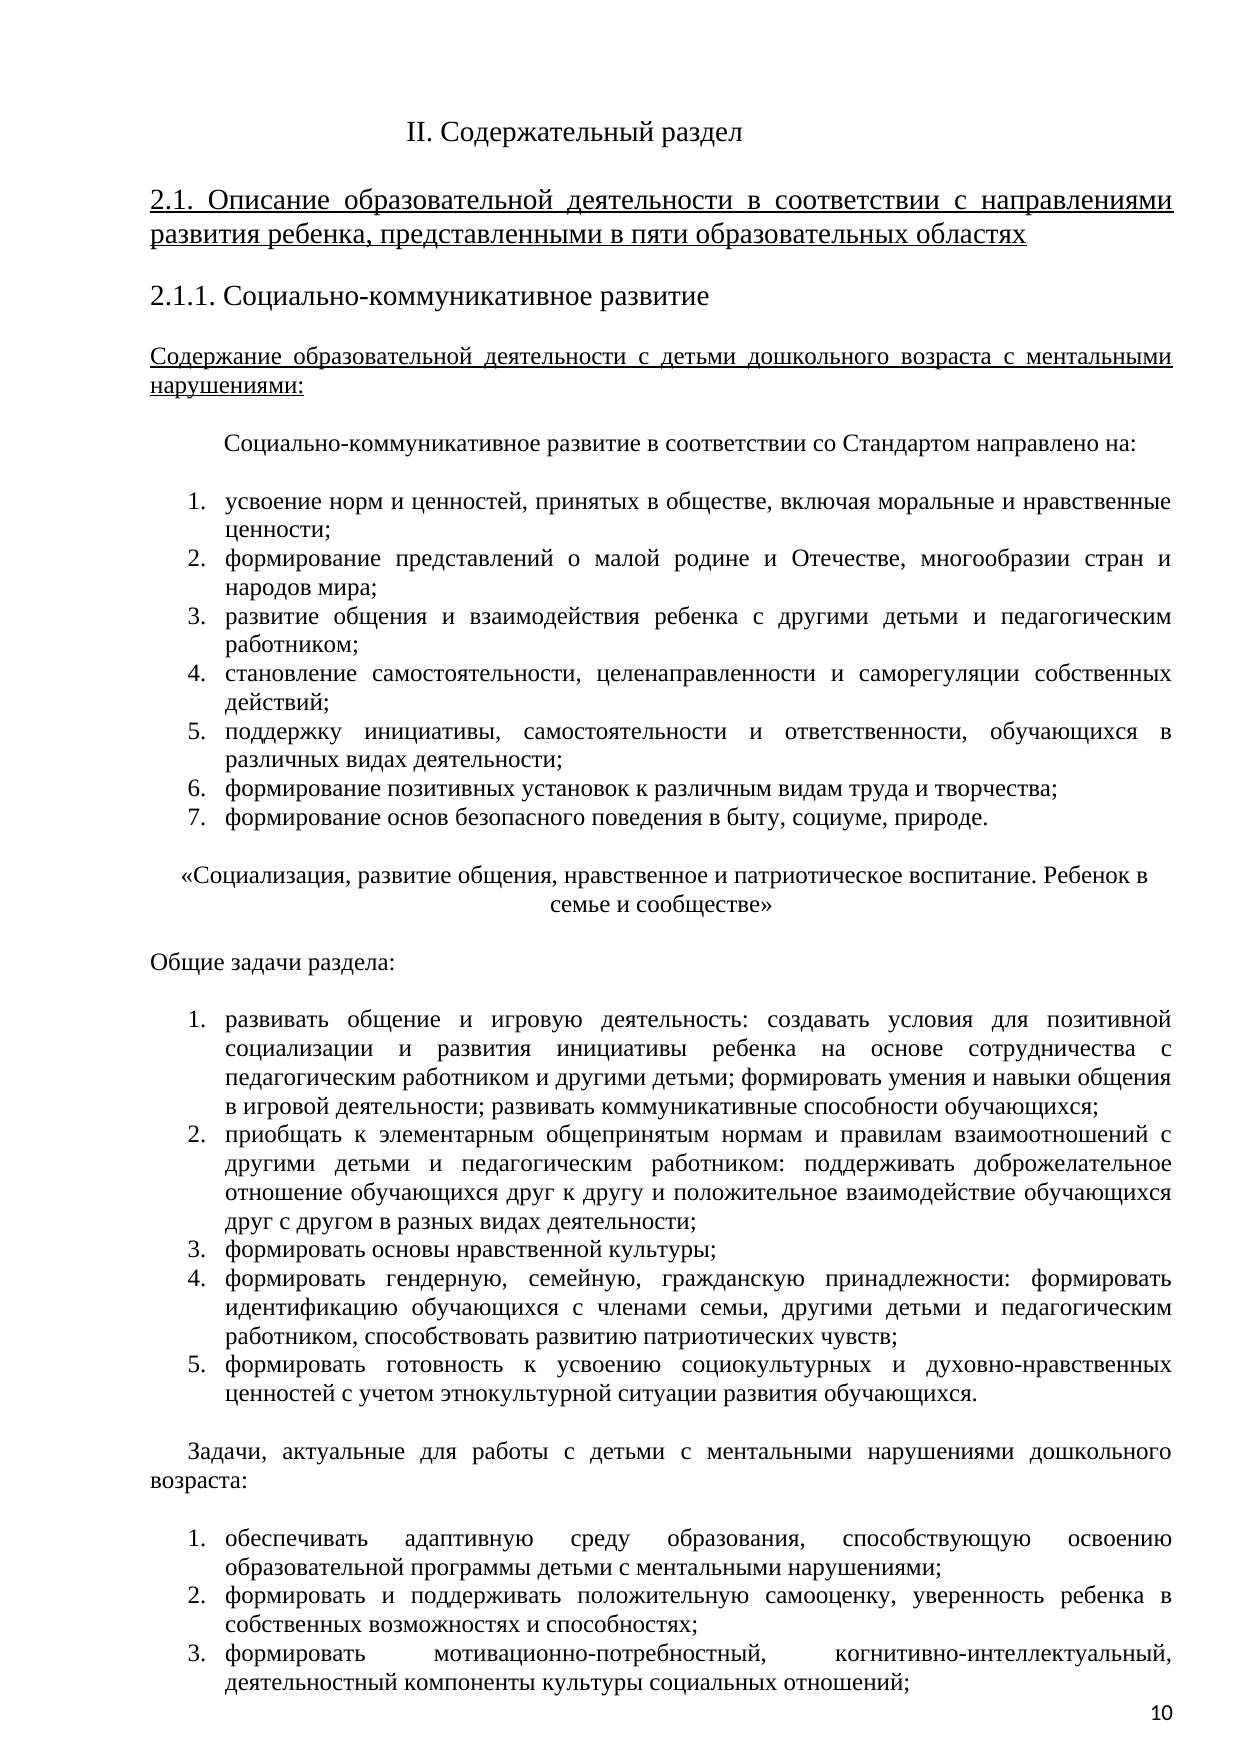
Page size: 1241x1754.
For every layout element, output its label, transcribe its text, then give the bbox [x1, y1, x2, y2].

list формирование позитивных установок к различным видам труда и творчества; [187, 773, 1173, 802]
list усвоение норм и ценностей, принятых в обществе, включая моральные и нравственные ценности; [187, 486, 1173, 543]
list становление самостоятельности, целенаправленности и саморегуляции собственных действий; [187, 658, 1173, 716]
text Содержание образовательной деятельности с детьми дошкольного возраста с ментальными нарушениями: [150, 368, 1173, 399]
text 2.1.1. Социально-коммуникативное развитие [150, 278, 1173, 312]
list формирование основ безопасного поведения в быту, социуме, природе. [187, 802, 1173, 831]
list формировать гендерную, семейную, гражданскую принадлежности: формировать идентификацию обучающихся с членами семьи, другими детьми и педагогическим работником, способствовать развитию патриотических чувств; [187, 1263, 1173, 1349]
list формировать и поддерживать положительную самооценку, уверенность ребенка в собственных возможностях и способностях; [187, 1580, 1173, 1638]
text Социально-коммуникативное развитие в соответствии со Стандартом направлено на: [150, 428, 1173, 457]
text Общие задачи раздела: [150, 947, 1173, 975]
text II. Содержательный раздел [150, 114, 1173, 148]
text «Социализация, развитие общения, нравственное и патриотическое воспитание. Ребенок в семье и сообществе» [150, 860, 1173, 917]
list формировать готовность к усвоению социокультурных и духовно-нравственных ценностей с учетом этнокультурной ситуации развития обучающихся. [187, 1349, 1173, 1407]
list развитие общения и взаимодействия ребенка с другими детьми и педагогическим работником; [187, 601, 1173, 658]
list формирование представлений о малой родине и Отечестве, многообразии стран и народов мира; [187, 543, 1173, 601]
list поддержку инициативы, самостоятельности и ответственности, обучающихся в различных видах деятельности; [187, 716, 1173, 773]
list обеспечивать адаптивную среду образования, способствующую освоению образовательной программы детьми с ментальными нарушениями; [187, 1523, 1173, 1580]
list формировать основы нравственной культуры; [187, 1234, 1173, 1263]
list приобщать к элементарным общепринятым нормам и правилам взаимоотношений с другими детьми и педагогическим работником: поддерживать доброжелательное отношение обучающихся друг к другу и положительное взаимодействие обучающихся друг с другом в разных видах деятельности; [187, 1119, 1173, 1234]
text Содержание образовательной деятельности с детьми дошкольного возраста с ментальными нарушениями: [150, 341, 1173, 366]
list формировать мотивационно-потребностный, когнитивно-интеллектуальный, деятельностный компоненты культуры социальных отношений; [187, 1638, 1173, 1695]
text 2.1. Описание образовательной деятельности в соответствии с направлениями развития ребенка, представленными в пяти образовательных областях [150, 213, 1174, 249]
text Задачи, актуальные для работы с детьми с ментальными нарушениями дошкольного возраста: [150, 1436, 1173, 1494]
text 2.1. Описание образовательной деятельности в соответствии с направлениями развития ребенка, представленными в пяти образовательных областях [150, 182, 1174, 211]
list развивать общение и игровую деятельность: создавать условия для позитивной социализации и развития инициативы ребенка на основе сотрудничества с педагогическим работником и другими детьми; формировать умения и навыки общения в игровой деятельности; развивать коммуникативные способности обучающихся; [187, 1004, 1173, 1119]
